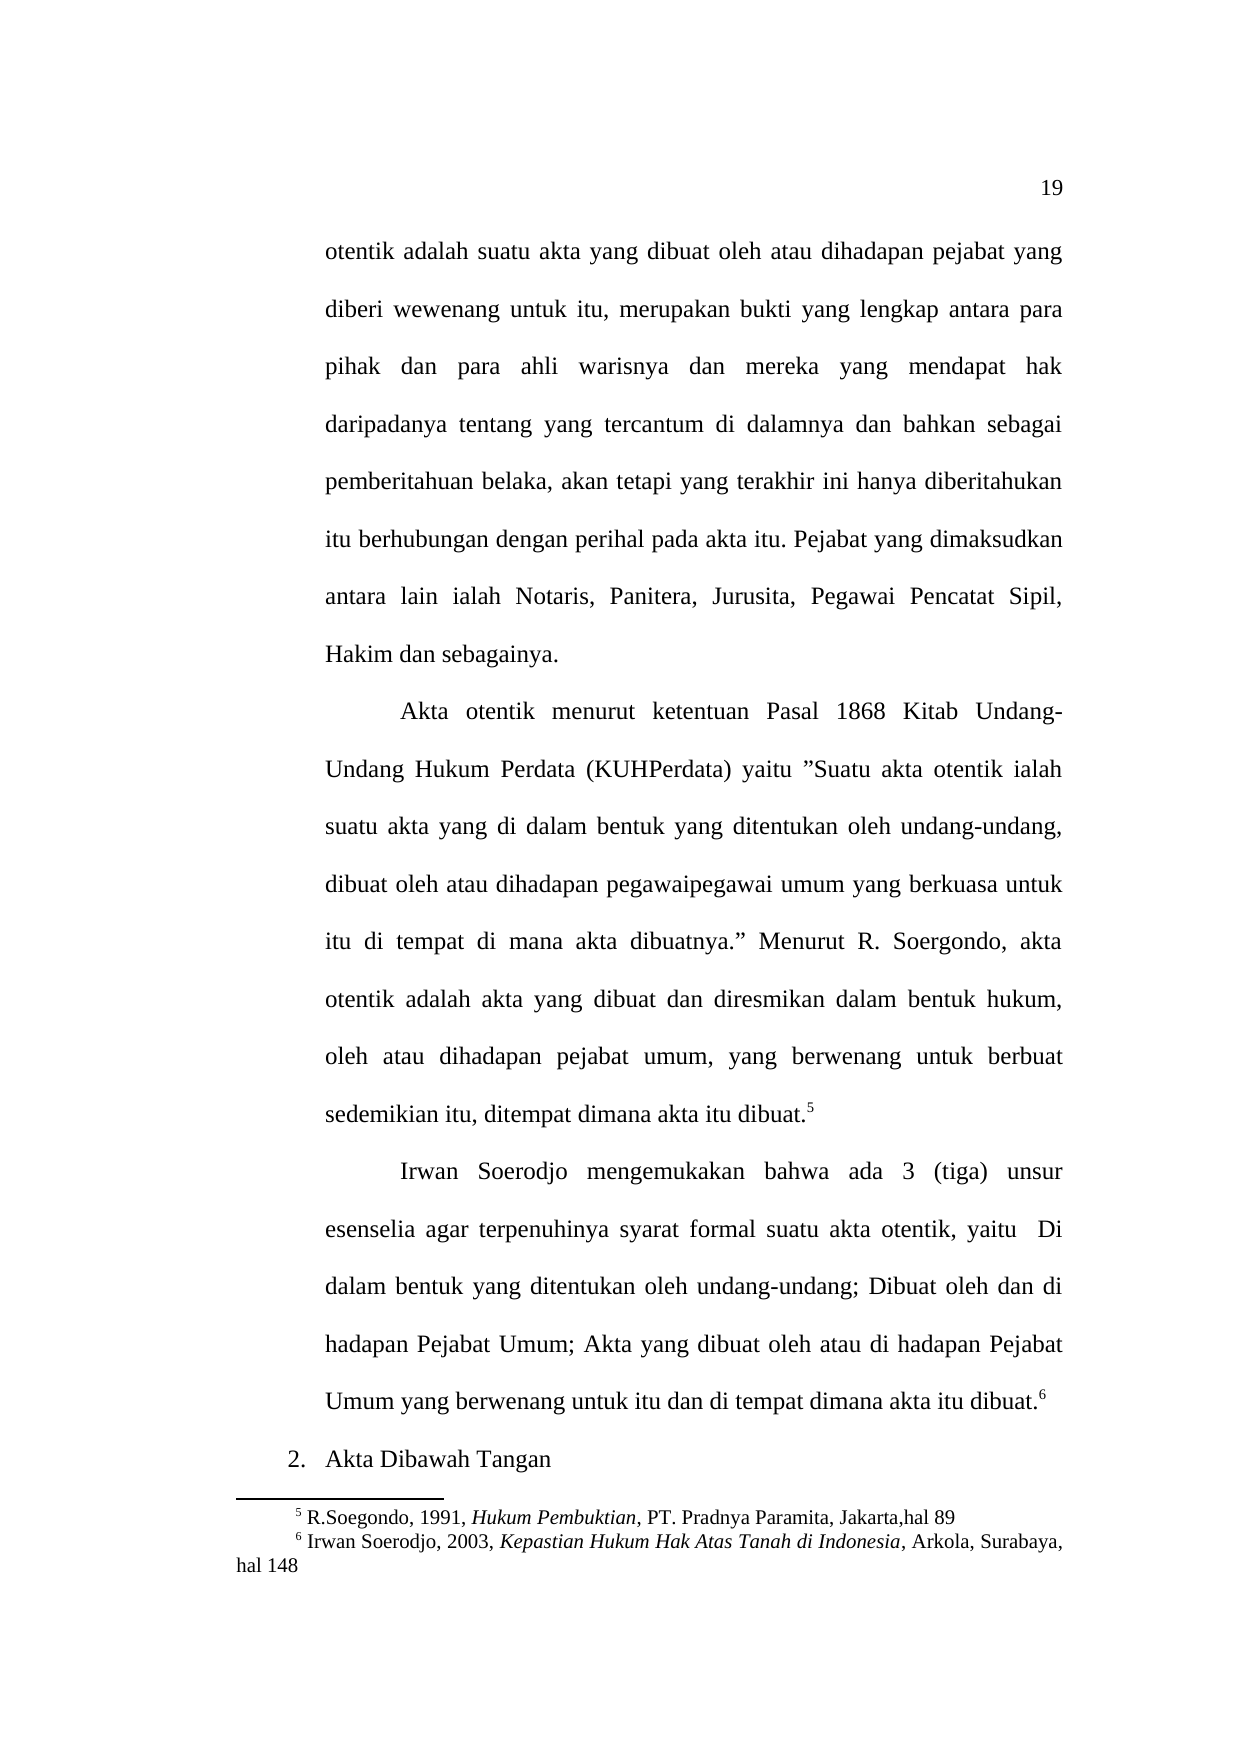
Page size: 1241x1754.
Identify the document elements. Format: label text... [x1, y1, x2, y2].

list Akta otentik menurut ketentuan Pasal 1868 Kitab Undang-Undang Hukum Perdata (KUHPerdata) yaitu ”Suatu akta otentik ialah suatu akta yang di dalam bentuk yang ditentukan oleh undang-undang, dibuat oleh atau dihadapan pegawaipegawai umum yang berkuasa untuk itu di tempat di mana akta dibuatnya.” Menurut R. Soergondo, akta otentik adalah akta yang dibuat dan diresmikan dalam bentuk hukum, oleh atau dihadapan pejabat umum, yang berwenang untuk berbuat sedemikian itu, ditempat dimana akta itu dibuat. [325, 696, 1063, 1127]
list Irwan Soerodjo mengemukakan bahwa ada 3 (tiga) unsur esenselia agar terpenuhinya syarat formal suatu akta otentik, yaitu Di dalam bentuk yang ditentukan oleh undang-undang; Dibuat oleh dan di hadapan Pejabat Umum; Akta yang dibuat oleh atau di hadapan Pejabat Umum yang berwenang untuk itu dan di tempat dimana akta itu dibuat. [325, 1156, 1063, 1415]
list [325, 236, 1063, 667]
list Akta Dibawah Tangan [287, 1444, 1063, 1472]
